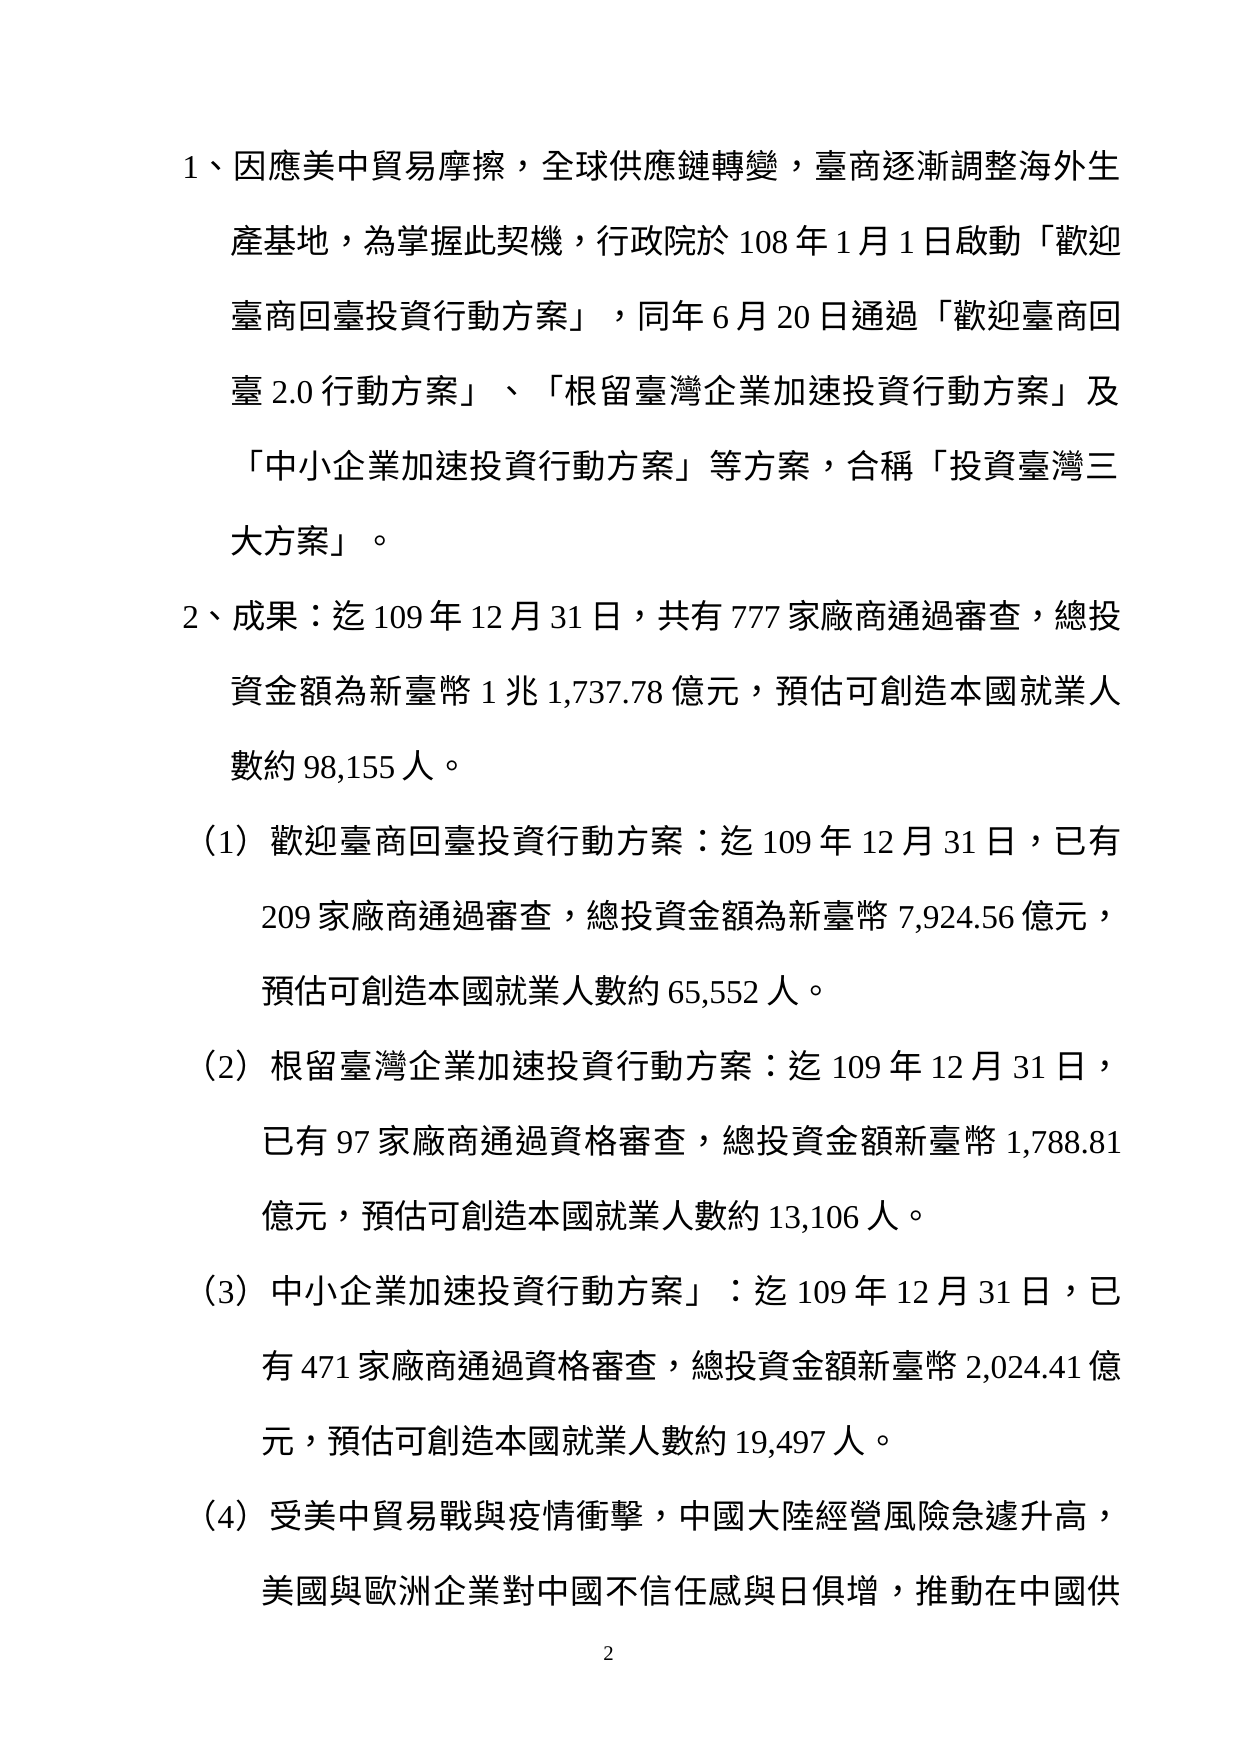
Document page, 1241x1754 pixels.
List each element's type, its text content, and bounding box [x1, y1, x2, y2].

text 2、成果：迄109年12月31日，共有777家廠商通過審查，總投資金額為新臺幣1兆1,737.78億元，預估可創造本國就業人數約98,155人。 [182, 577, 1122, 802]
text （1）歡迎臺商回臺投資行動方案：迄109年12月31日，已有209家廠商通過審查，總投資金額為新臺幣7,924.56億元，預估可創造本國就業人數約65,552人。 [183, 802, 1122, 1027]
text （2）根留臺灣企業加速投資行動方案：迄109年12月31日，已有97家廠商通過資格審查，總投資金額新臺幣1,788.81億元，預估可創造本國就業人數約13,106人。 [183, 1027, 1122, 1252]
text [183, 1477, 1122, 1627]
text 1、因應美中貿易摩擦，全球供應鏈轉變，臺商逐漸調整海外生產基地，為掌握此契機，行政院於108年1月1日啟動「歡迎臺商回臺投資行動方案」，同年6月20日通過「歡迎臺商回臺2.0行動方案」、「根留臺灣企業加速投資行動方案」及「中小企業加速投資行動方案」等方案，合稱「投資臺灣三大方案」。 [182, 127, 1122, 577]
text （3）中小企業加速投資行動方案」：迄109年12月31日，已有471家廠商通過資格審查，總投資金額新臺幣2,024.41億元，預估可創造本國就業人數約19,497人。 [183, 1252, 1122, 1477]
